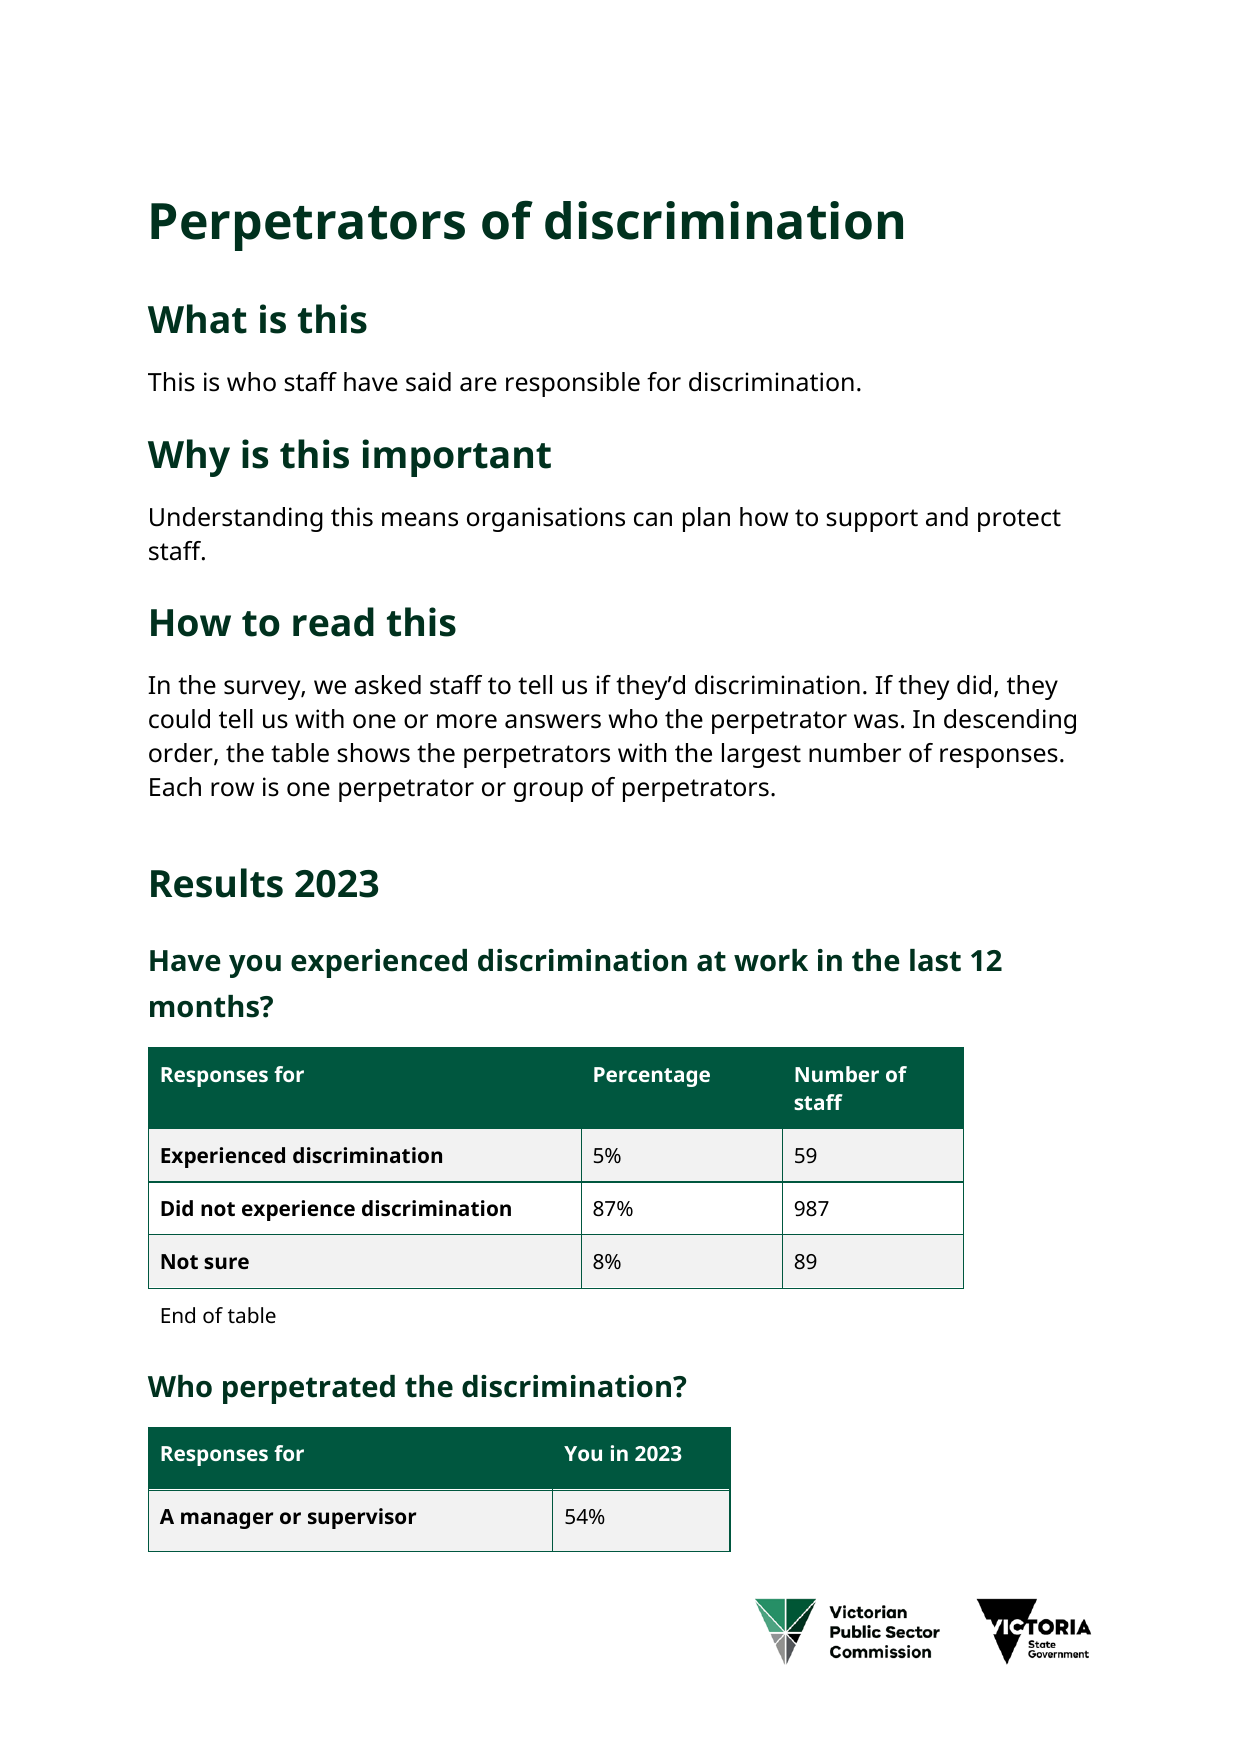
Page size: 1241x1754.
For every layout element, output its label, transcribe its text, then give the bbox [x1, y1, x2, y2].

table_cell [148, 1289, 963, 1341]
subtitle Have you experienced discrimination at work in the last 12 months? [148, 941, 1092, 1026]
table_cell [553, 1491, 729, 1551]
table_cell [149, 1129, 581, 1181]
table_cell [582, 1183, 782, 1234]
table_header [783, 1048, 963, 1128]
picture [754, 1598, 1093, 1666]
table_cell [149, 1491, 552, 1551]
text In the survey, we asked staff to tell us if they’d discrimination. If they did, they could tell us with one or more answers who the perpetrator was. In descending order, the table shows the perpetrators with the largest number of responses. Each row is one perpetrator or group of perpetrators. [148, 668, 1092, 828]
text This is who staff have said are responsible for discrimination. [148, 365, 1092, 399]
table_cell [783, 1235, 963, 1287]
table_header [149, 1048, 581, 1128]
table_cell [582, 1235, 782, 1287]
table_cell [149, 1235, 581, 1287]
subtitle Who perpetrated the discrimination? [148, 1366, 1092, 1406]
subtitle Why is this important [148, 428, 1092, 479]
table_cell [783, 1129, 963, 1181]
subtitle Results 2023 [148, 857, 1092, 908]
subtitle Perpetrators of discrimination [148, 186, 1092, 254]
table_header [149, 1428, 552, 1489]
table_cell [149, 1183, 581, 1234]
text Understanding this means organisations can plan how to support and protect staff. [148, 499, 1092, 567]
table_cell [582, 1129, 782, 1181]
subtitle How to read this [148, 596, 1092, 647]
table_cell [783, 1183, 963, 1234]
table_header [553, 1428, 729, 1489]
subtitle What is this [148, 294, 1092, 345]
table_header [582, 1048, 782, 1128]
